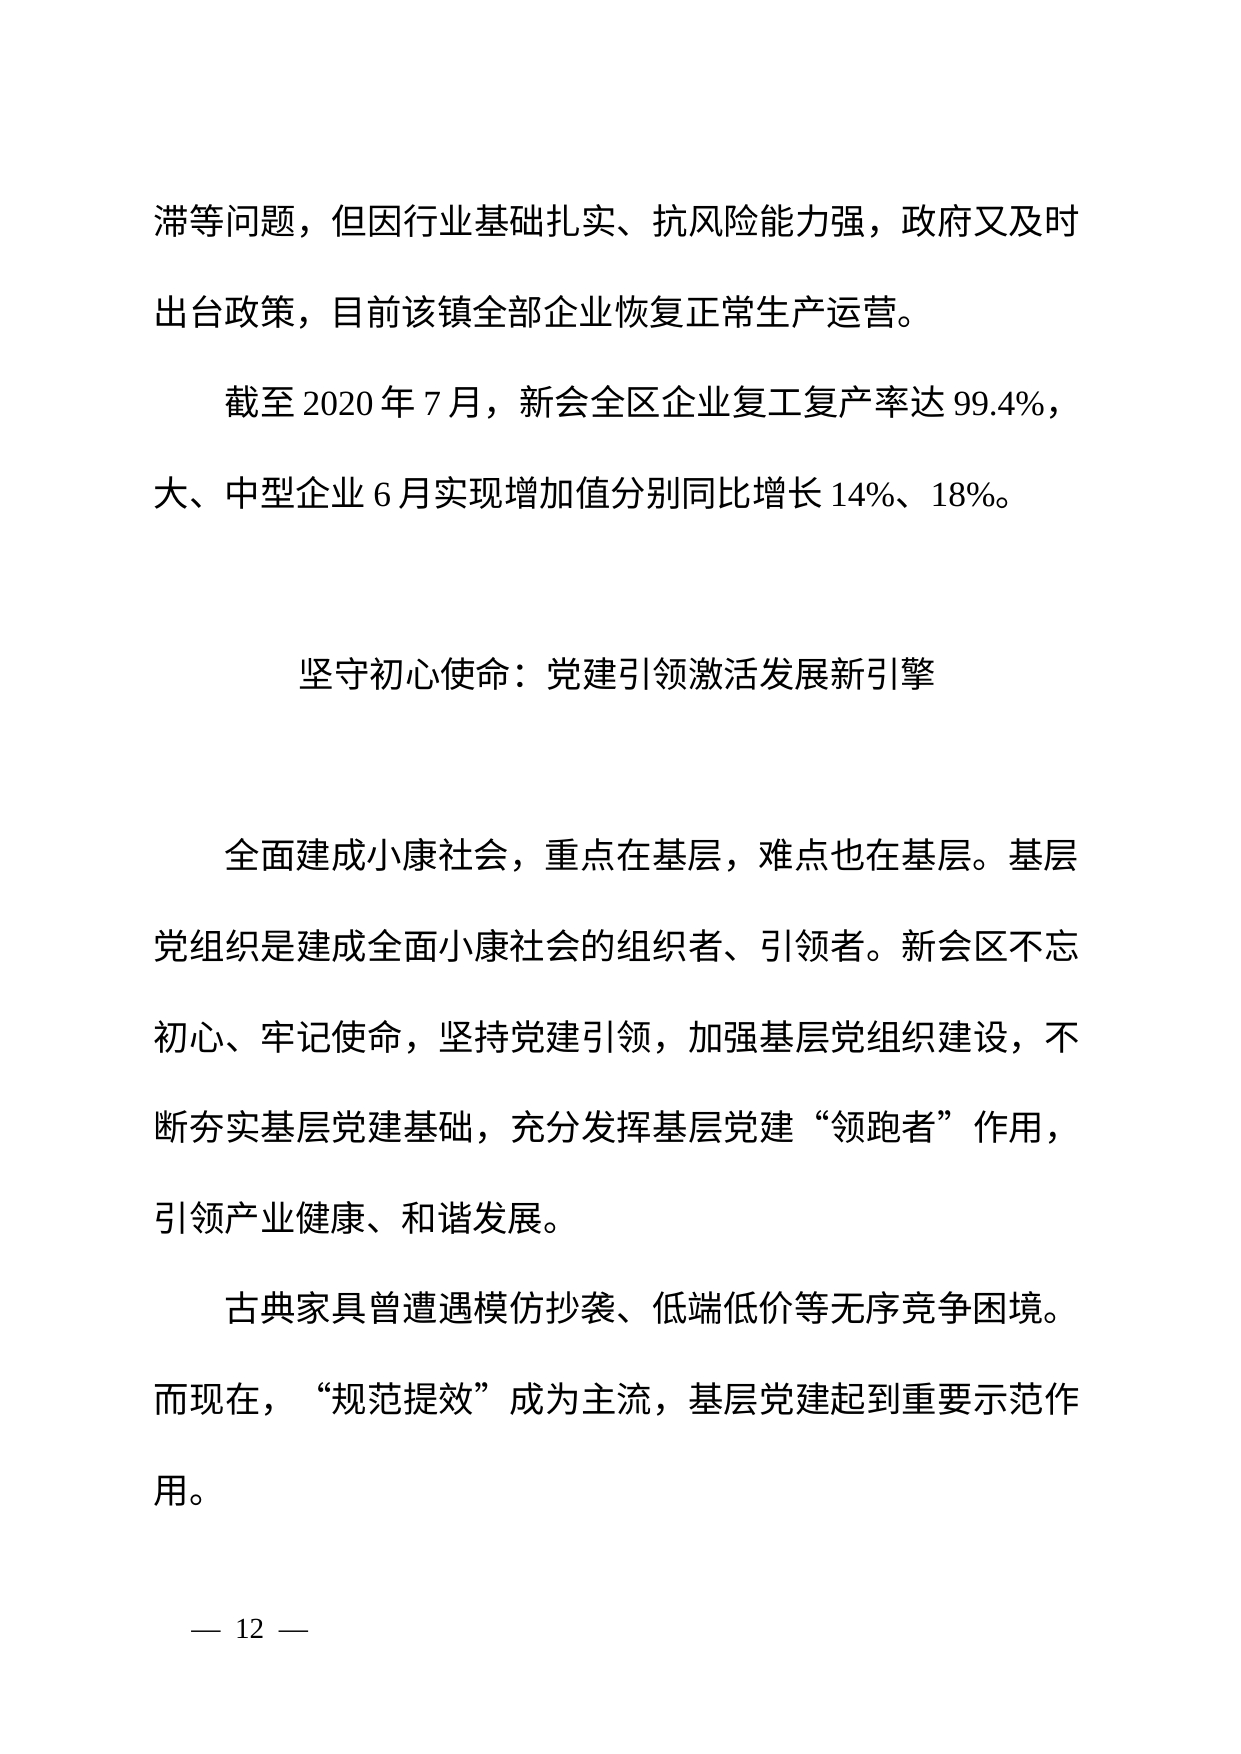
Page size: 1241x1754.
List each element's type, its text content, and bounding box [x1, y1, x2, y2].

text 全面建成小康社会，重点在基层，难点也在基层。基层党组织是建成全面小康社会的组织者、引领者。新会区不忘初心、牢记使命，坚持党建引领，加强基层党组织建设，不断夯实基层党建基础，充分发挥基层党建“领跑者”作用，引领产业健康、和谐发展。 [153, 808, 1081, 1261]
text 截至2020年7月，新会全区企业复工复产率达99.4%，大、中型企业6月实现增加值分别同比增长14%、18%。 [153, 355, 1081, 536]
text 坚守初心使命：党建引领激活发展新引擎 [153, 627, 1081, 717]
text 古典家具曾遭遇模仿抄袭、低端低价等无序竞争困境。而现在，“规范提效”成为主流，基层党建起到重要示范作用。 [153, 1261, 1081, 1533]
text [153, 173, 1081, 355]
